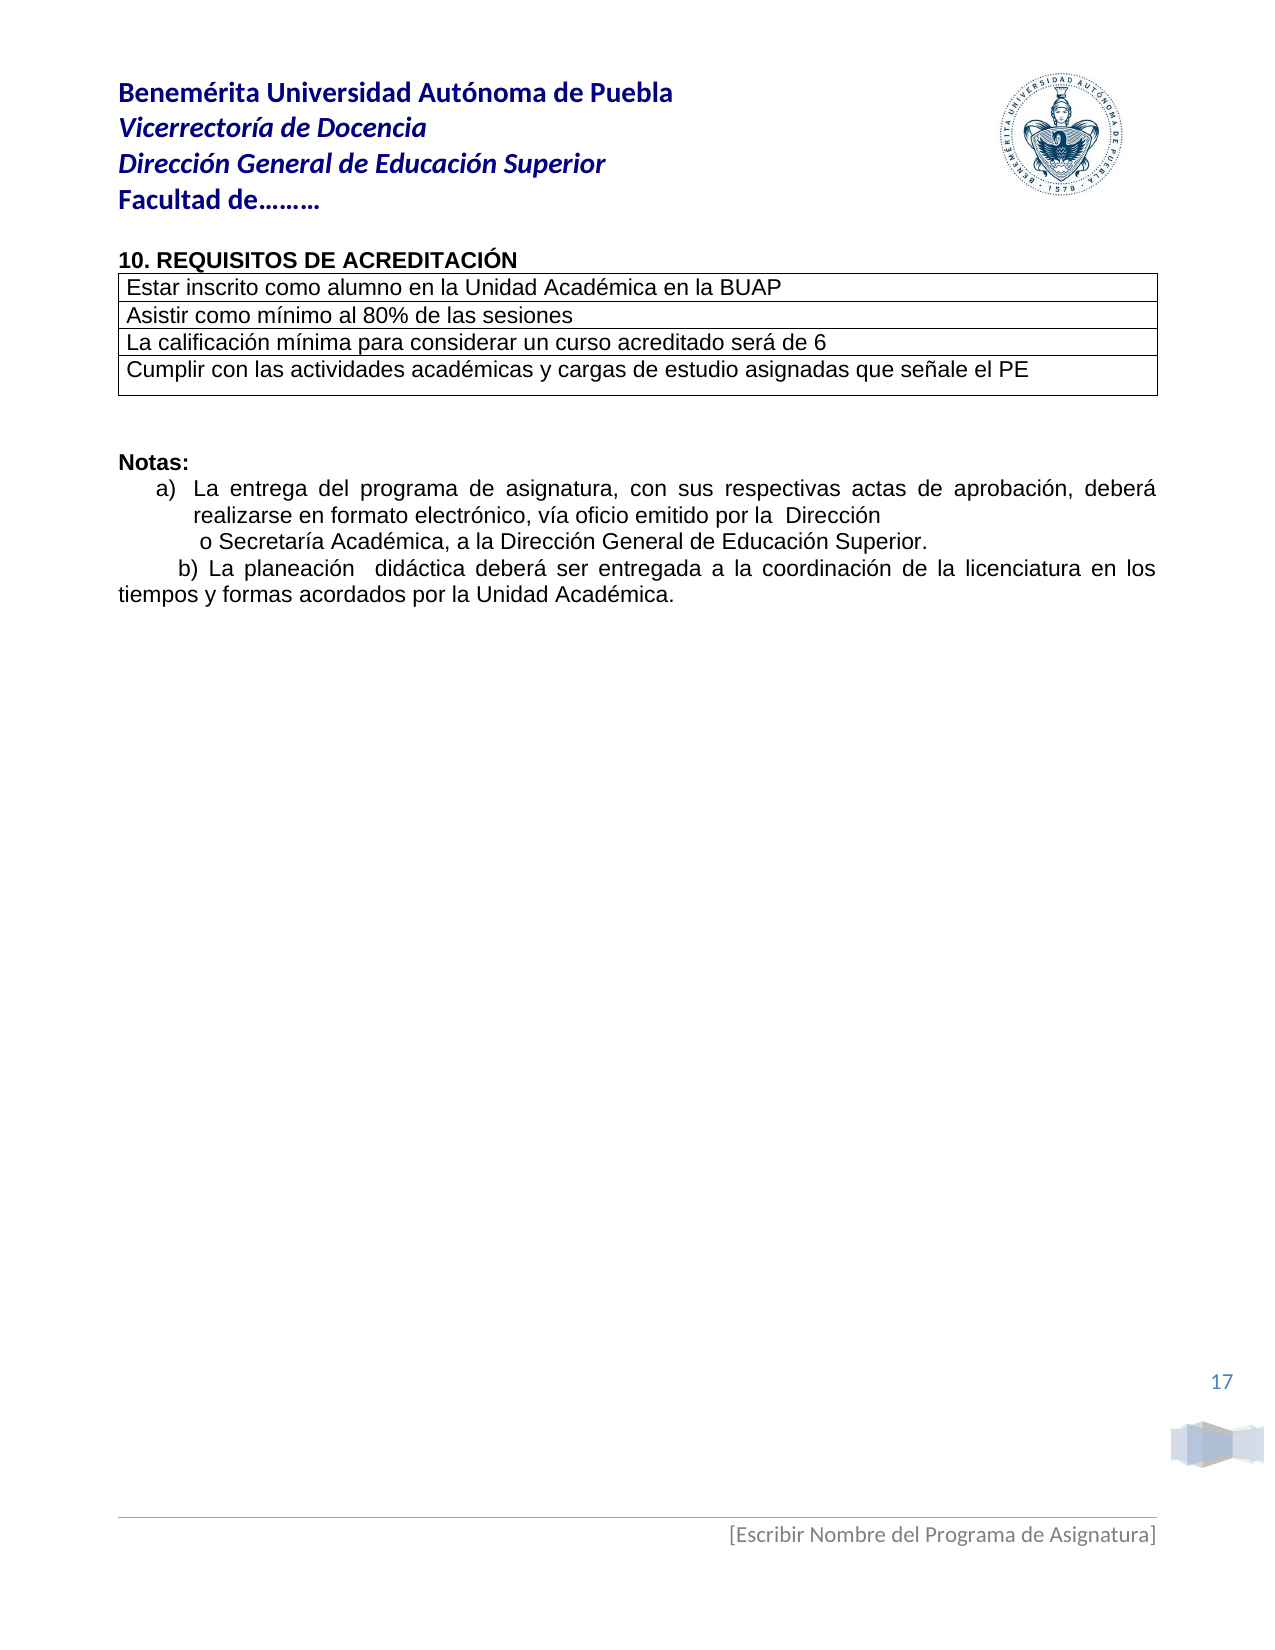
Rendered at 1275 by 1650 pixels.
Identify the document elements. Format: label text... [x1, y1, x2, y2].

text b) La planeación didáctica deberá ser entregada a la coordinación de la licenciatura en los tiempos y formas acordados por la Unidad Académica. [118, 554, 1157, 607]
table_cell Asistir como mínimo al 80% de las sesiones [119, 302, 1157, 328]
text Notas: [118, 449, 1157, 475]
table_cell La calificación mínima para considerar un curso acreditado será de 6 [119, 329, 1157, 355]
text 10. REQUISITOS DE ACREDITACIÓN [118, 247, 1157, 273]
list La entrega del programa de asignatura, con sus respectivas actas de aprobación, deberá realizarse en formato electrónico, vía oficio emitido por la Dirección [156, 475, 1157, 528]
table_cell Cumplir con las actividades académicas y cargas de estudio asignadas que señale el PE [119, 356, 1157, 395]
table_header Estar inscrito como alumno en la Unidad Académica en la BUAP [119, 274, 1157, 301]
picture [995, 68, 1127, 200]
list o Secretaría Académica, a la Dirección General de Educación Superior. [193, 528, 1157, 554]
